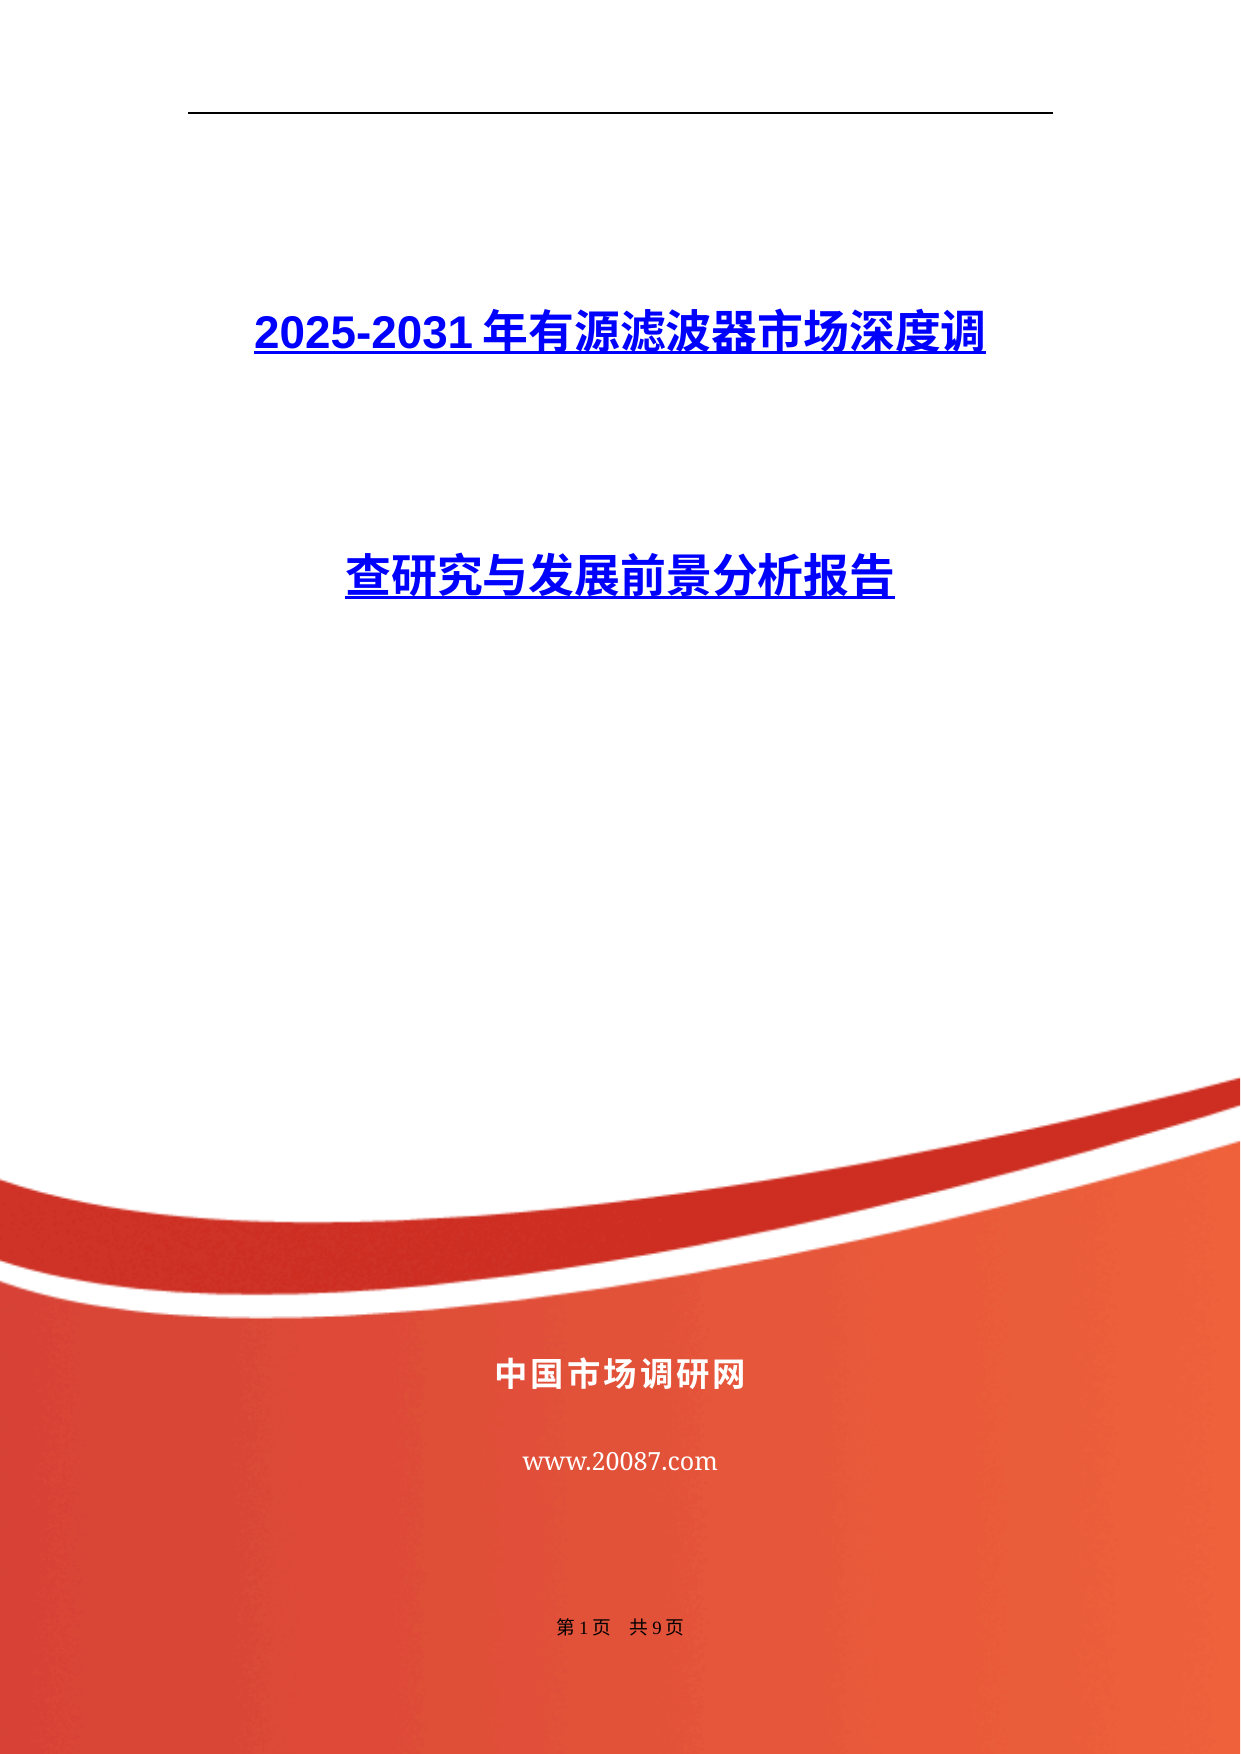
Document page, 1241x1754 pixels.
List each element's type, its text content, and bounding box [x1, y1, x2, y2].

table_header 2025-2031年有源滤波器市场深度调查研究与发展前景分析报告 [188, 207, 1053, 773]
subtitle 中国市场调研网 [187, 1339, 1053, 1404]
picture [0, 1006, 1241, 1754]
text www.20087.com [187, 1428, 1053, 1493]
